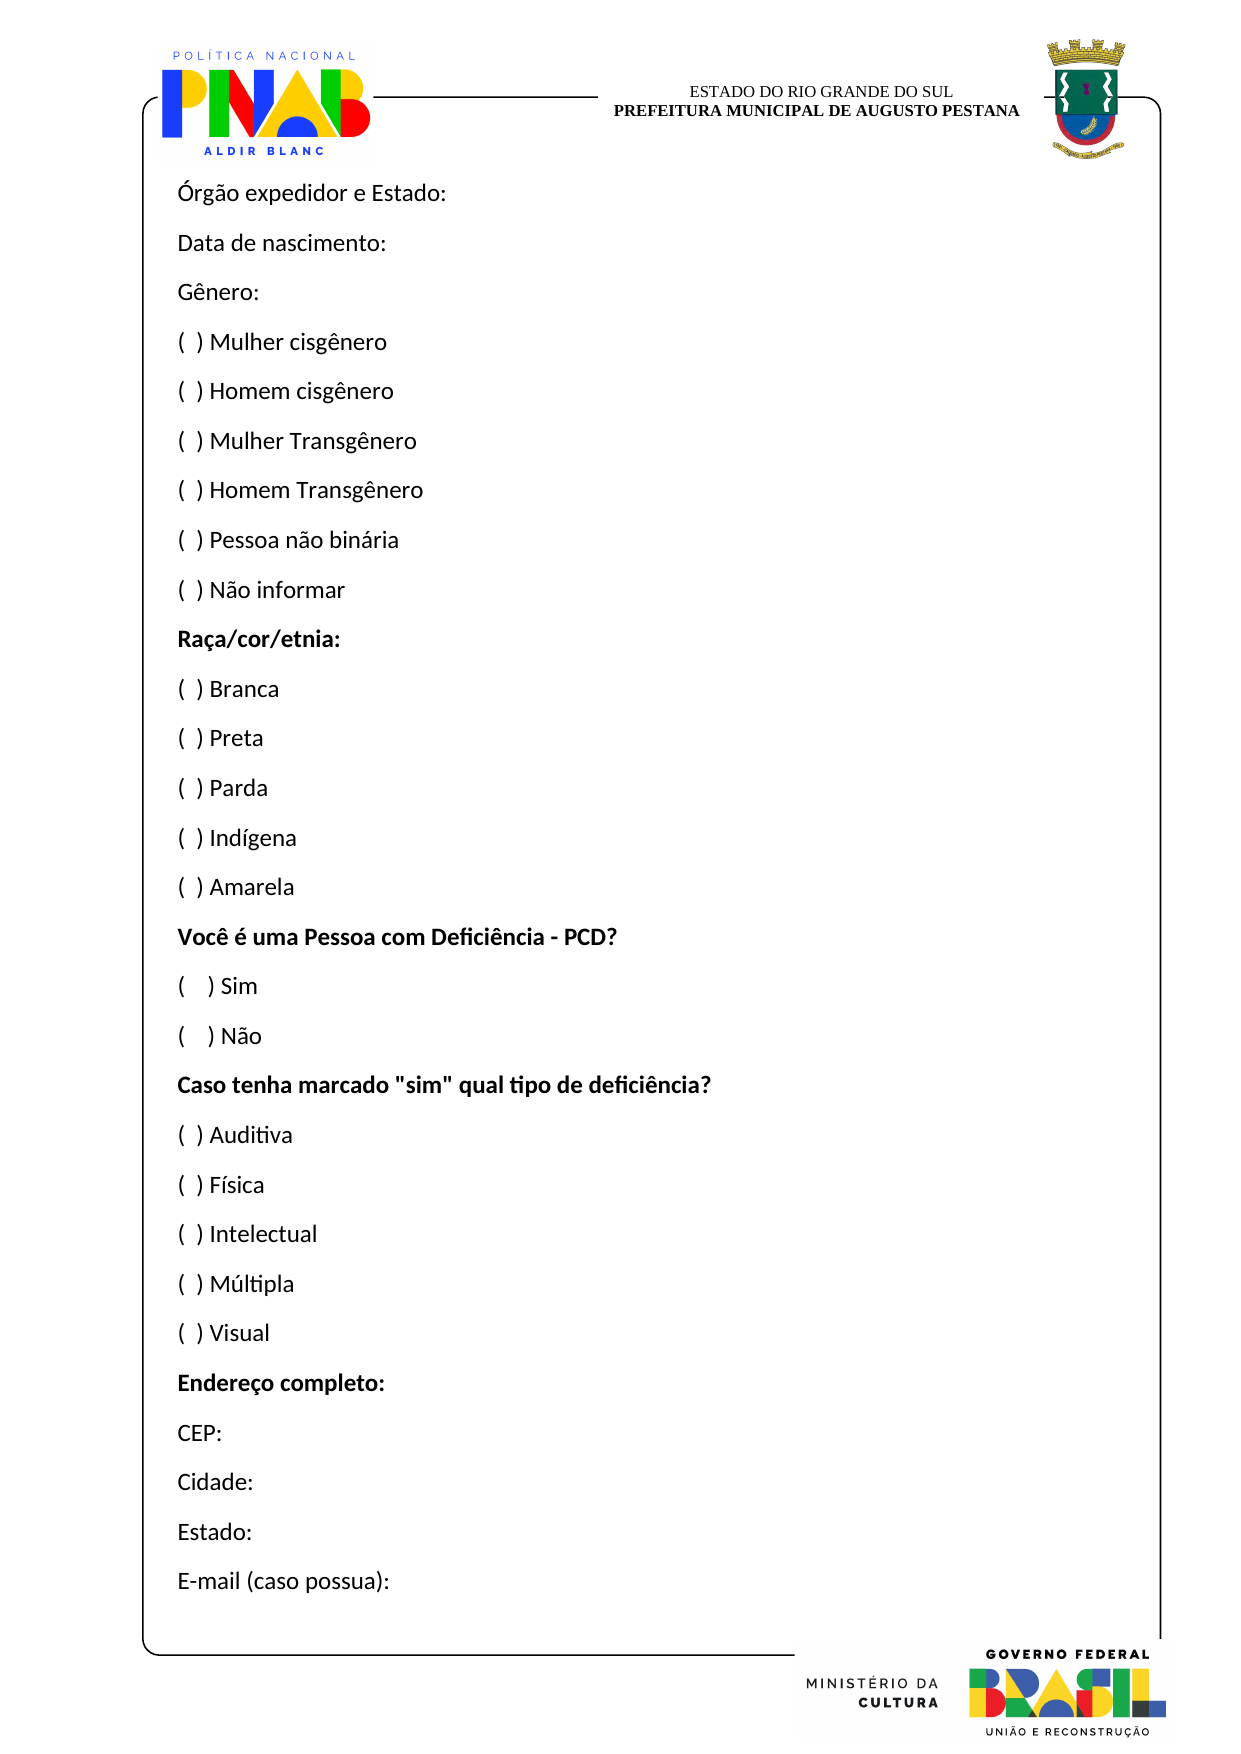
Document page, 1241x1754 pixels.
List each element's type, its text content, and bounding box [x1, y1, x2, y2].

text Caso tenha marcado "sim" qual tipo de deficiência? [177, 1070, 1122, 1100]
text ( ) Amarela [177, 871, 1122, 902]
text ( ) Mulher cisgênero [177, 326, 1122, 356]
text Você é uma Pessoa com Deficiência - PCD? [177, 921, 1122, 951]
text ( ) Intelectual [177, 1218, 1122, 1249]
text Endereço completo: [177, 1367, 1122, 1398]
text ( ) Múltipla [177, 1268, 1122, 1298]
text Estado: [177, 1516, 1122, 1546]
text ( ) Física [177, 1169, 1122, 1199]
text ( ) Homem Transgênero [177, 475, 1122, 505]
text ( ) Não informar [177, 574, 1122, 604]
text E-mail (caso possua): [177, 1566, 1122, 1596]
text ( ) Mulher Transgênero [177, 425, 1122, 456]
text Cidade: [177, 1466, 1122, 1497]
text ( ) Branca [177, 673, 1122, 703]
picture [1039, 39, 1133, 163]
text ( ) Parda [177, 772, 1122, 803]
text CEP: [177, 1417, 1122, 1447]
text Órgão expedidor e Estado: [177, 177, 1122, 208]
text ( ) Preta [177, 723, 1122, 753]
picture [794, 1639, 1179, 1744]
text ( ) Não [177, 1020, 1122, 1051]
text Raça/cor/etnia: [177, 623, 1122, 654]
text ( ) Pessoa não binária [177, 524, 1122, 555]
text ( ) Auditiva [177, 1119, 1122, 1150]
text Data de nascimento: [177, 227, 1122, 257]
text Gênero: [177, 276, 1122, 307]
text ( ) Visual [177, 1318, 1122, 1348]
text ( ) Indígena [177, 822, 1122, 852]
text ( ) Sim [177, 971, 1122, 1001]
text ( ) Homem cisgênero [177, 376, 1122, 406]
